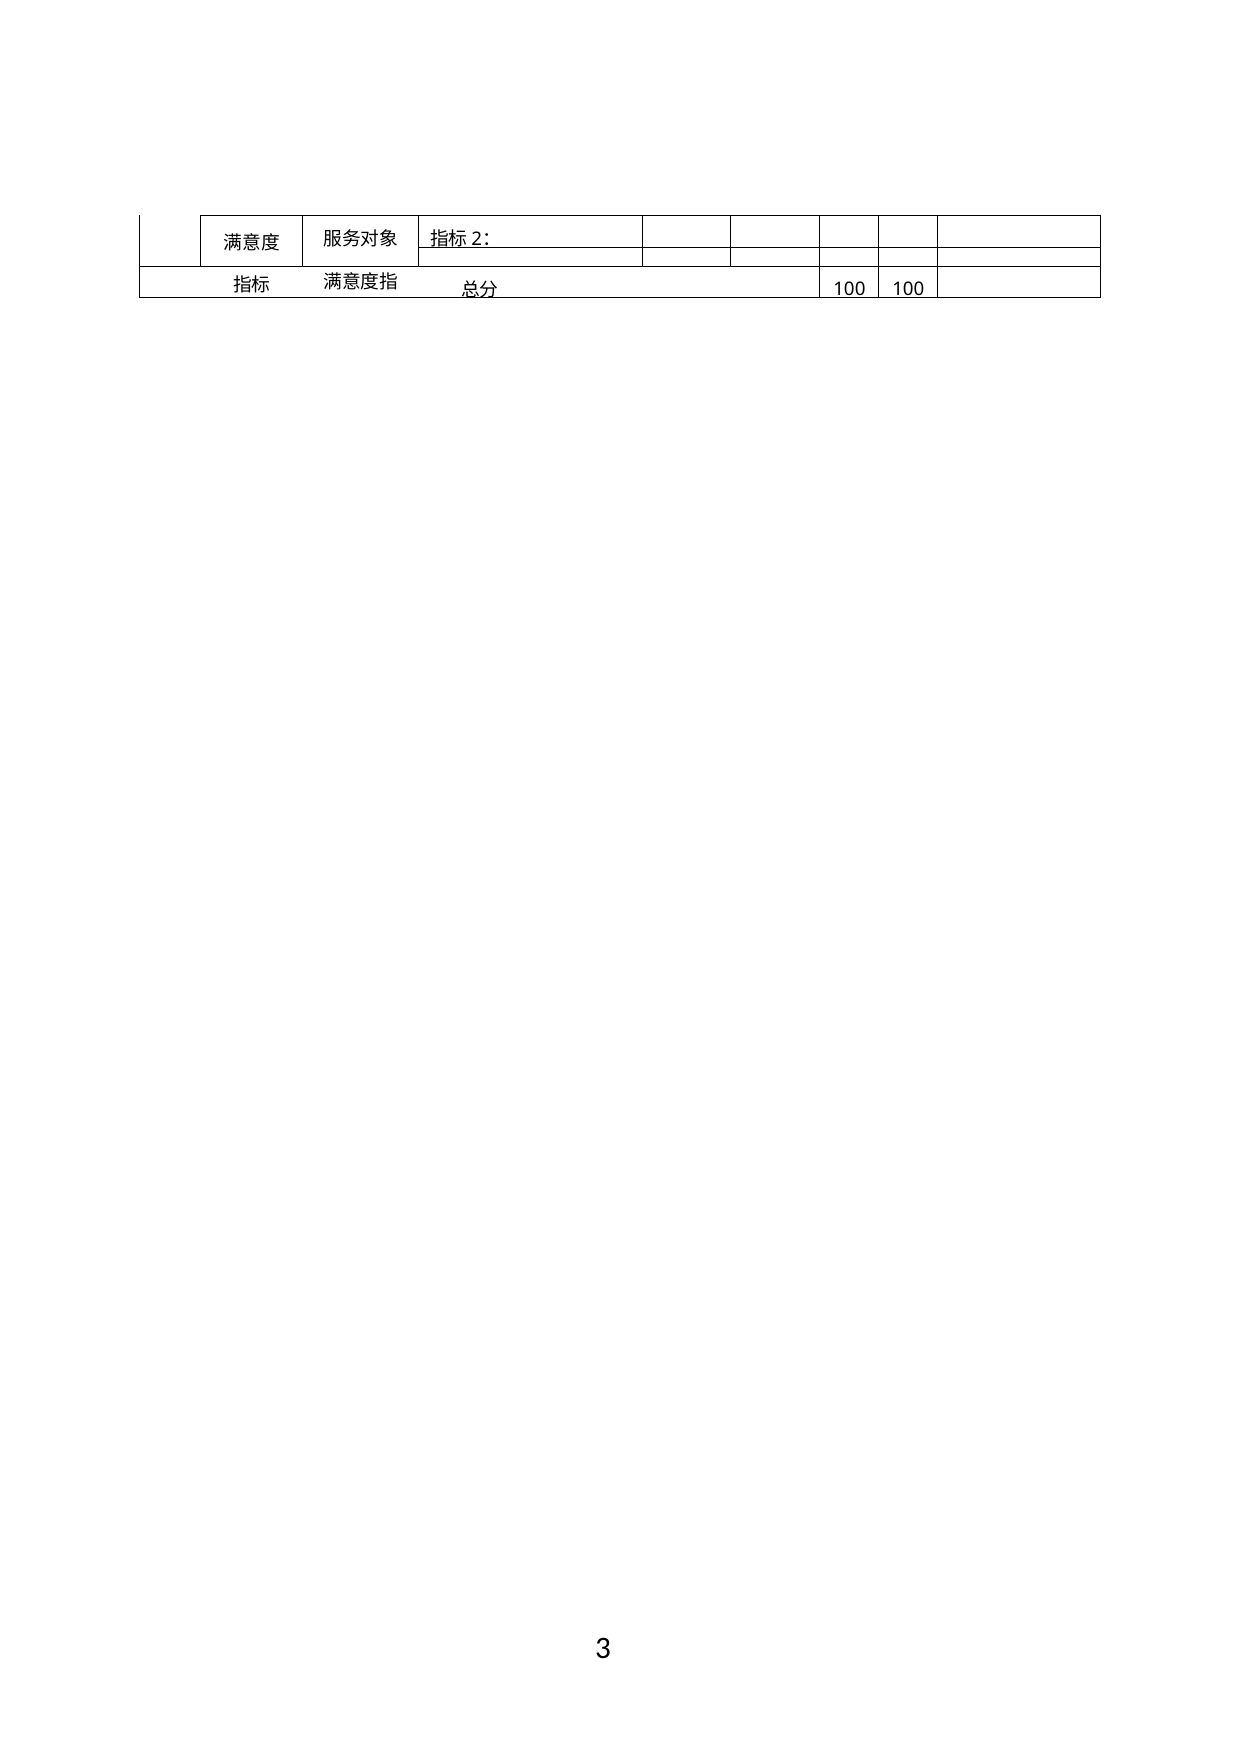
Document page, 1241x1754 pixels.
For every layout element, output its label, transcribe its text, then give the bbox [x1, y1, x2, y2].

table_cell [938, 267, 1100, 297]
table_cell 100 [820, 267, 878, 297]
table_cell [879, 216, 937, 247]
table_cell [938, 248, 1100, 266]
table_cell [820, 216, 878, 247]
table_cell [879, 248, 937, 266]
table_cell 指标2： [419, 216, 642, 247]
table_cell [643, 216, 730, 247]
table_cell [731, 216, 819, 247]
table_cell 服务对象满意度指标 [303, 216, 418, 266]
table_cell [938, 216, 1100, 247]
table_cell [643, 248, 730, 266]
table_cell 满意度 指标 [201, 216, 302, 266]
table_cell …… [419, 248, 642, 266]
table_cell [820, 248, 878, 266]
table_cell 总分 [140, 267, 819, 297]
table_cell [731, 248, 819, 266]
table_cell 100 [879, 267, 937, 297]
